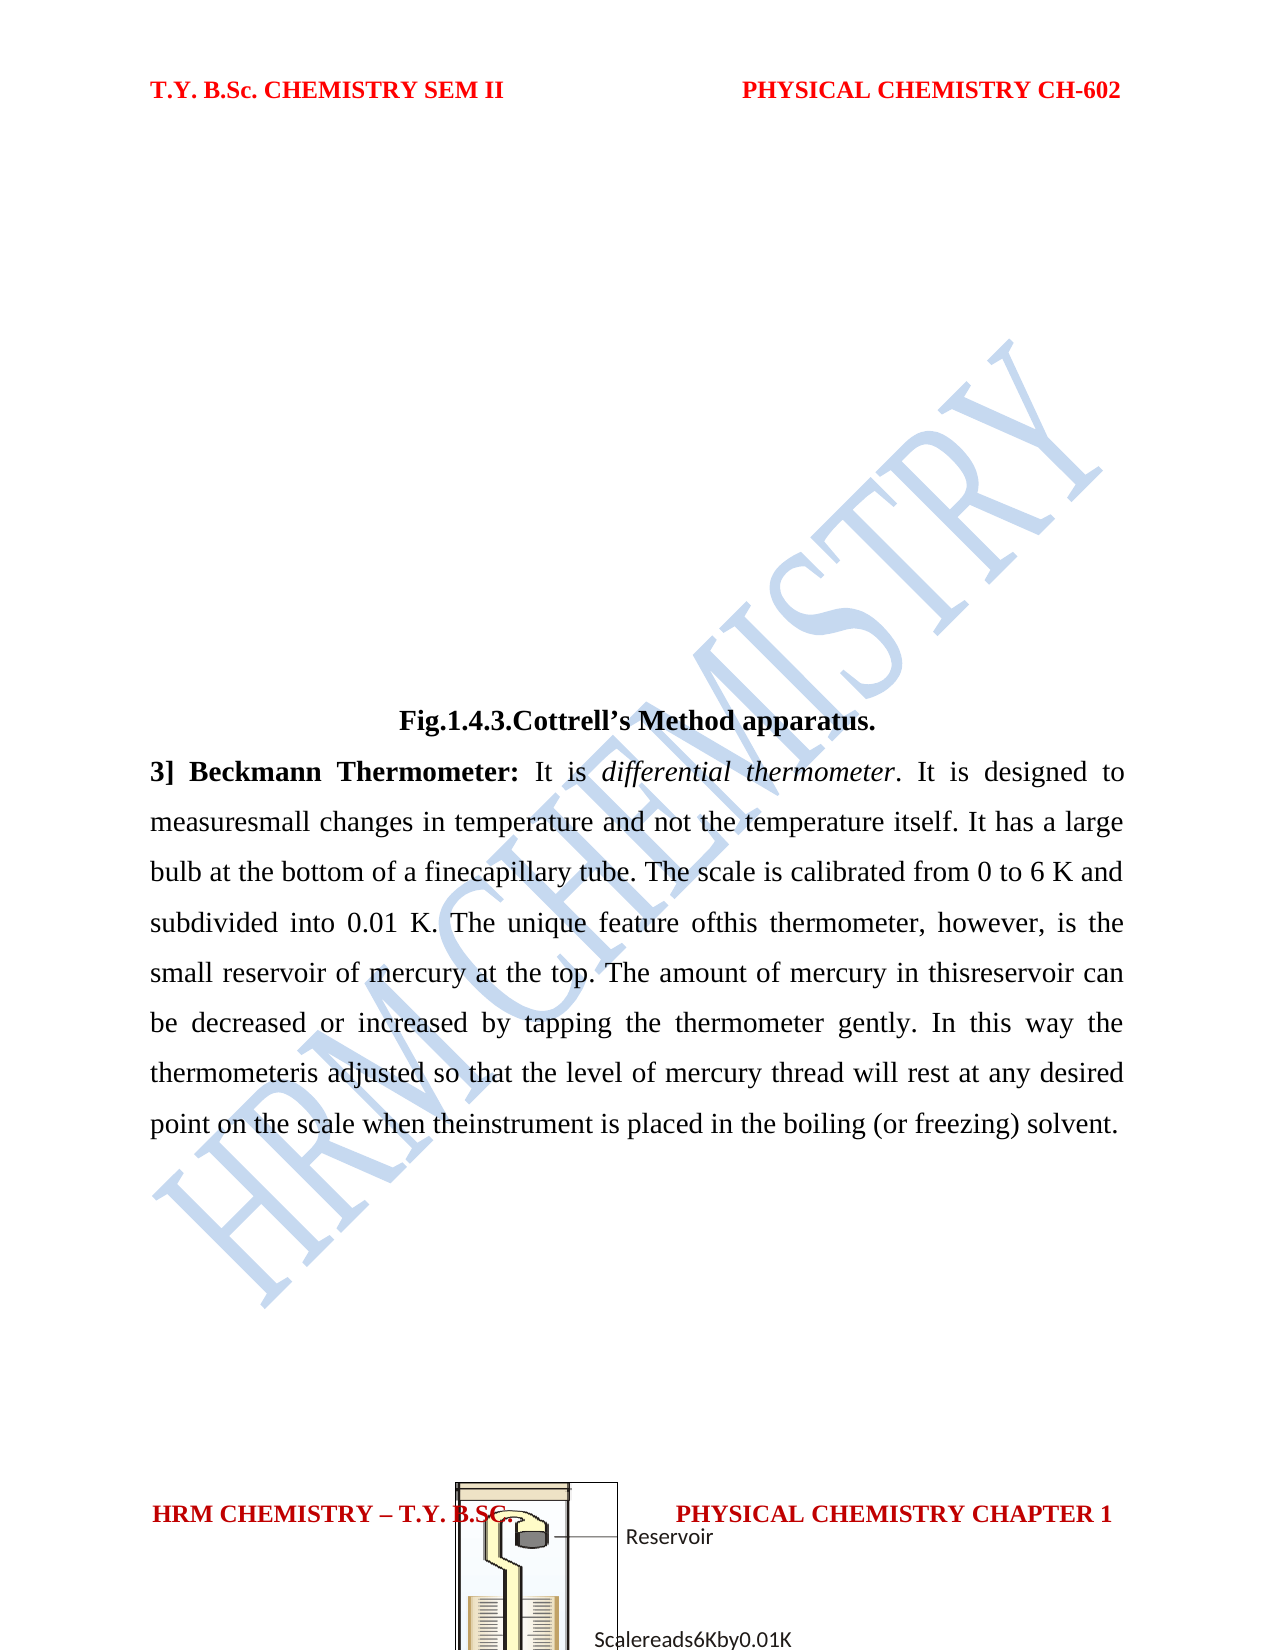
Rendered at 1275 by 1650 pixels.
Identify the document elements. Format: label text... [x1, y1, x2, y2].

picture [456, 1483, 617, 1650]
text Fig.1.4.3.Cottrell’s Method apparatus. [150, 703, 1125, 737]
picture [458, 1514, 464, 1521]
text 3] Beckmann Thermometer: It is differential thermometer. It is designed to measuresmall changes in temperature and not the temperature itself. It has a large bulb at the bottom of a finecapillary tube. The scale is calibrated from 0 to 6 K and subdivided into 0.01 K. The unique feature ofthis thermometer, however, is the small reservoir of mercury at the top. The amount of mercury in thisreservoir can be decreased or increased by tapping the thermometer gently. In this way the thermometeris adjusted so that the level of mercury thread will rest at any desired point on the scale when theinstrument is placed in the boiling (or freezing) solvent. [150, 754, 1125, 1139]
